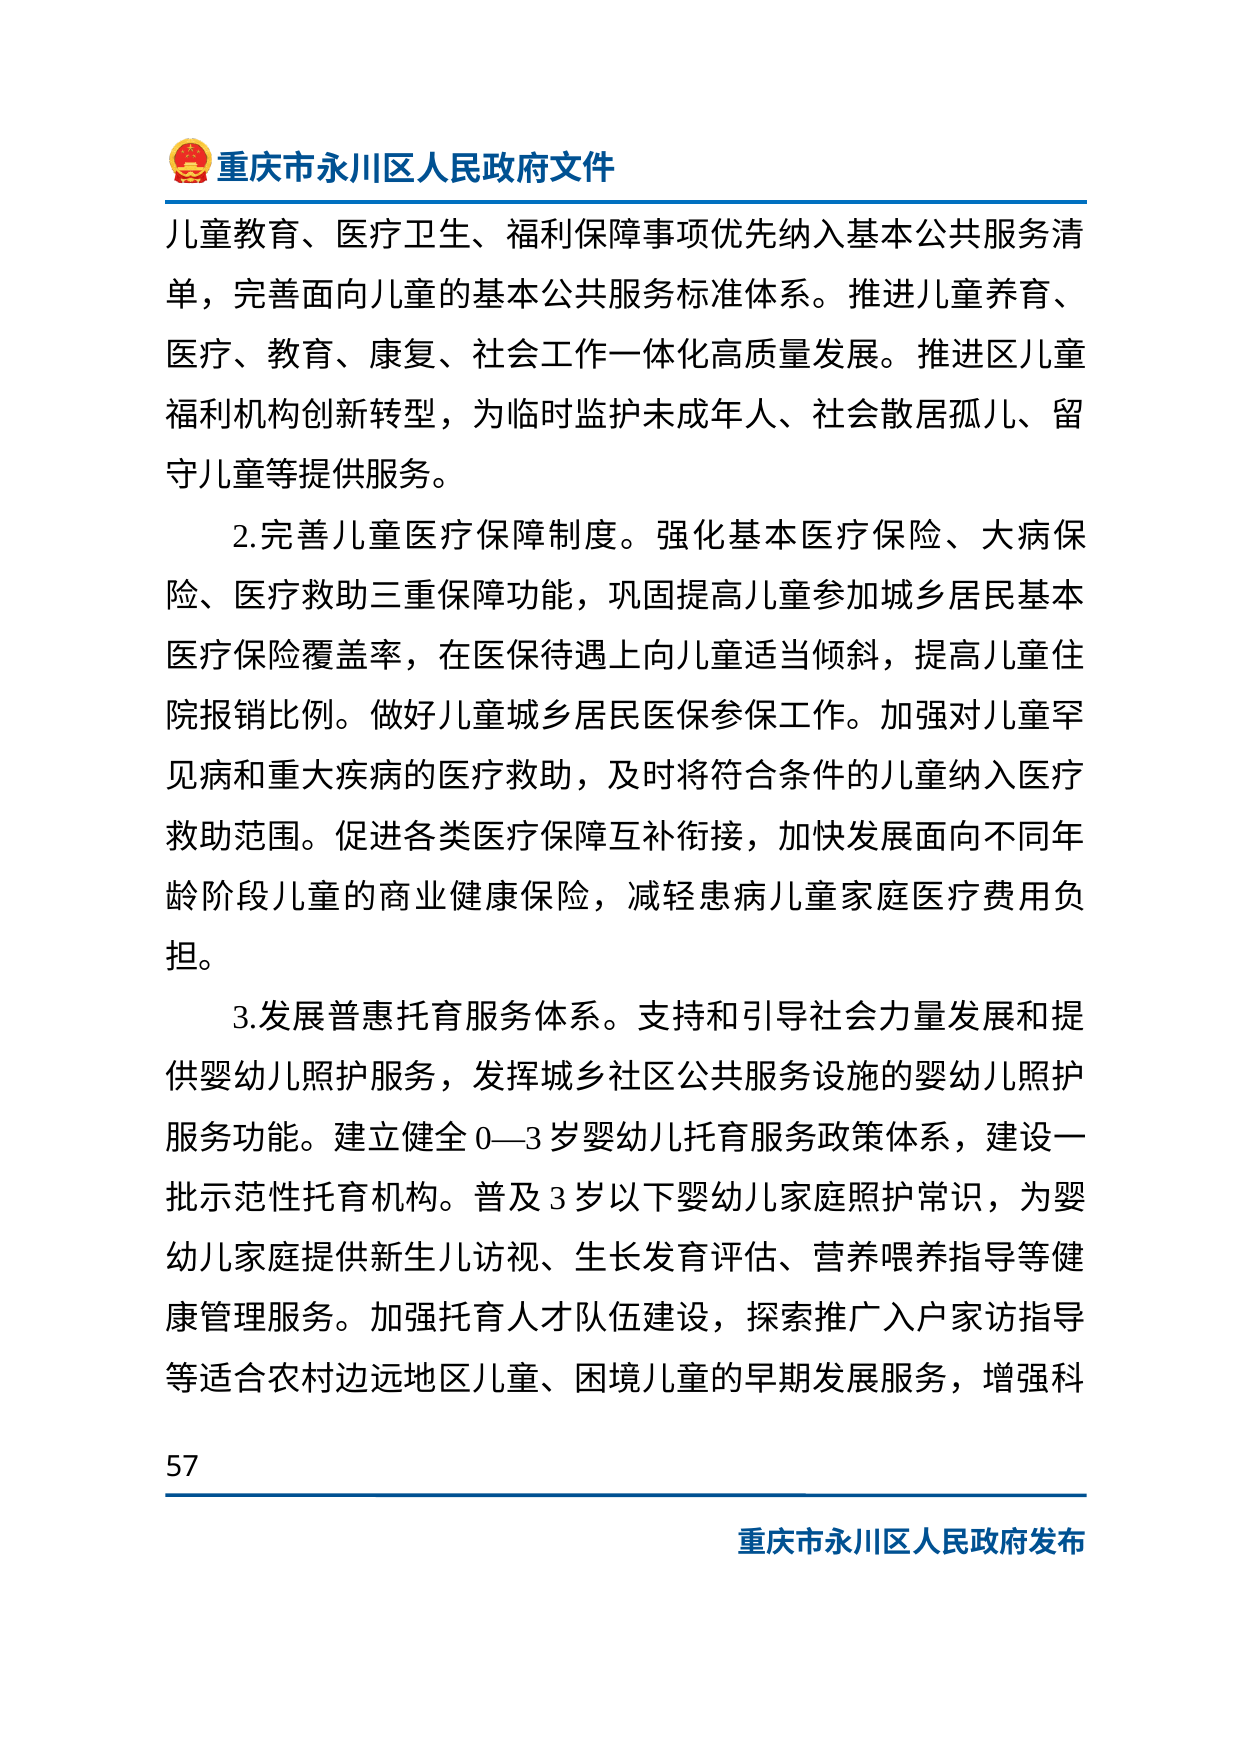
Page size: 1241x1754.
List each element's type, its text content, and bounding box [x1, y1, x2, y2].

text 2.完善儿童医疗保障制度。强化基本医疗保险、大病保险、医疗救助三重保障功能，巩固提高儿童参加城乡居民基本医疗保险覆盖率，在医保待遇上向儿童适当倾斜，提高儿童住院报销比例。做好儿童城乡居民医保参保工作。加强对儿童罕见病和重大疾病的医疗救助，及时将符合条件的儿童纳入医疗救助范围。促进各类医疗保障互补衔接，加快发展面向不同年龄阶段儿童的商业健康保险，减轻患病儿童家庭医疗费用负担。 [165, 508, 1087, 978]
picture [165, 136, 216, 187]
